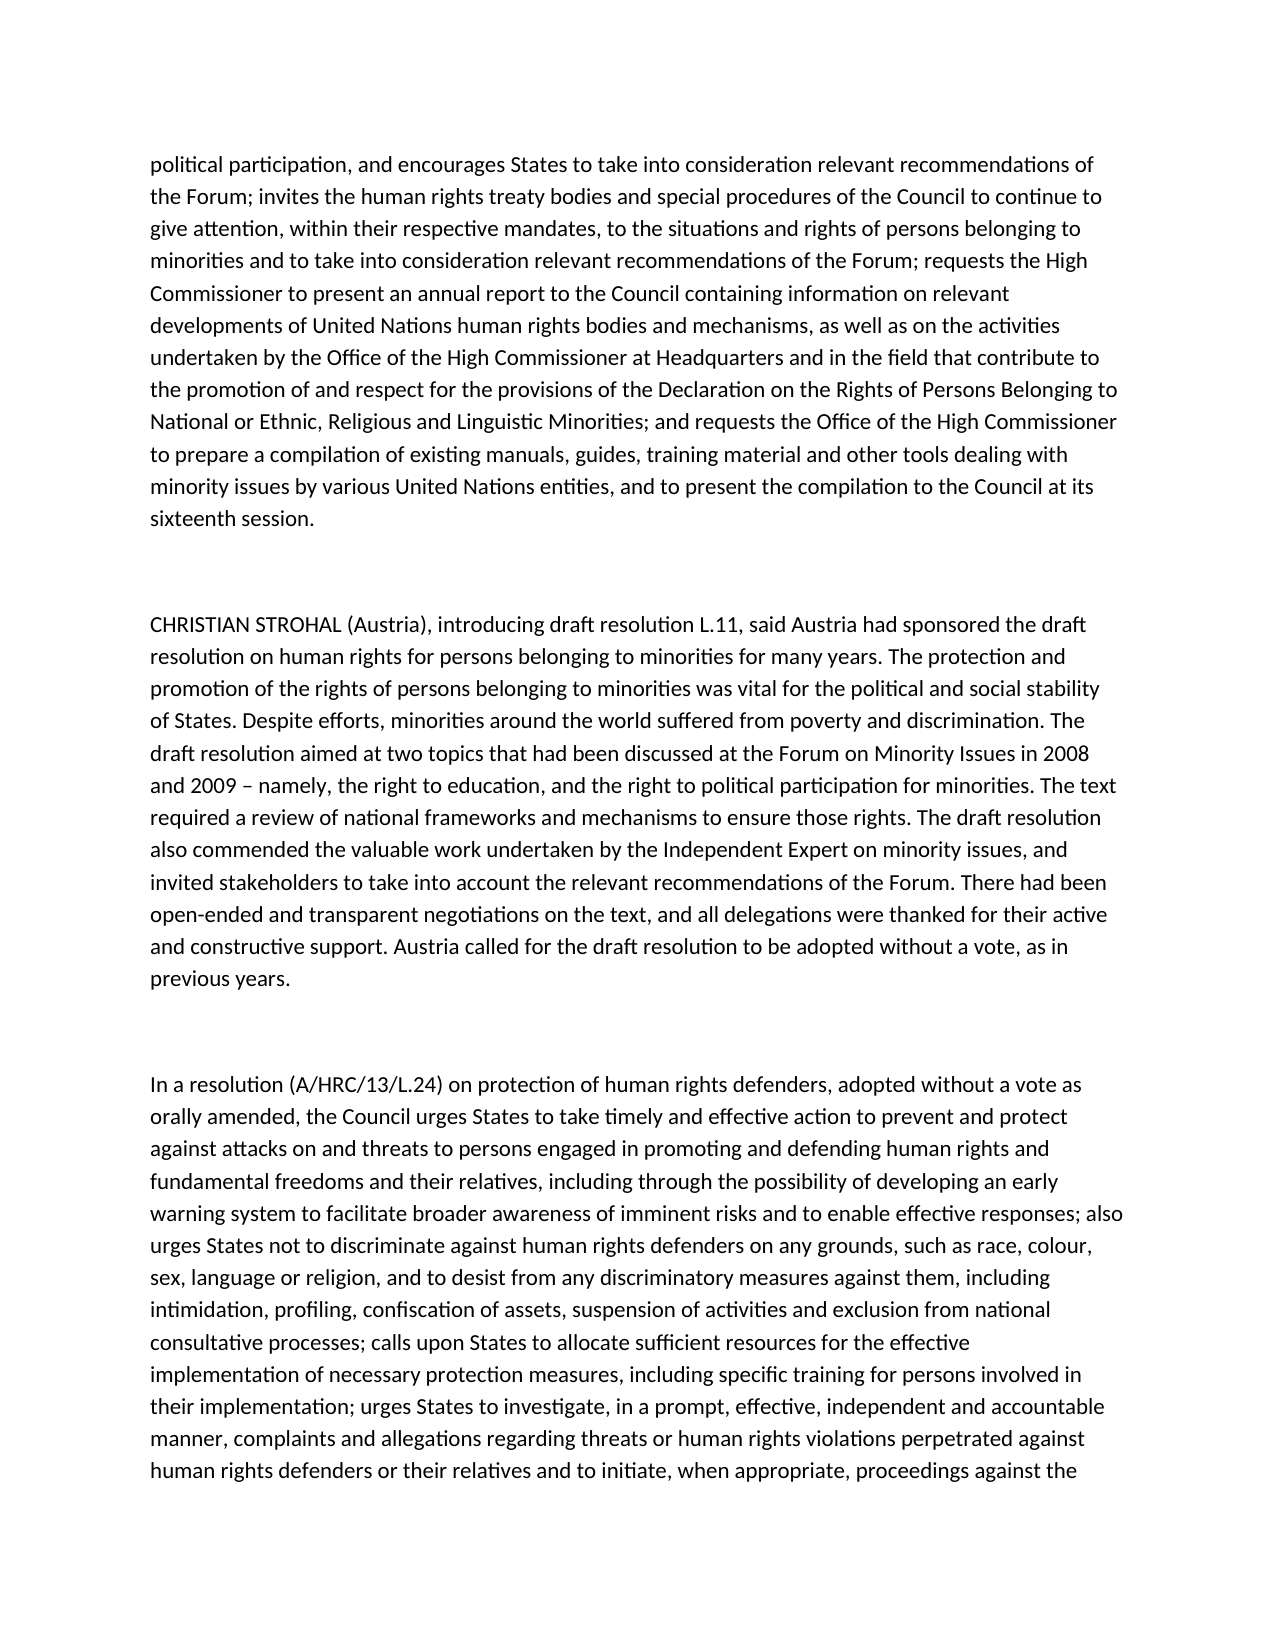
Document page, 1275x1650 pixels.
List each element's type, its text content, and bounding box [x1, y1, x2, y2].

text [150, 1070, 1125, 1484]
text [150, 150, 1125, 532]
text CHRISTIAN STROHAL (Austria), introducing draft resolution L.11, said Austria had sponsored the draft resolution on human rights for persons belonging to minorities for many years. The protection and promotion of the rights of persons belonging to minorities was vital for the political and social stability of States. Despite efforts, minorities around the world suffered from poverty and discrimination. The draft resolution aimed at two topics that had been discussed at the Forum on Minority Issues in 2008 and 2009 – namely, the right to education, and the right to political participation for minorities. The text required a review of national frameworks and mechanisms to ensure those rights. The draft resolution also commended the valuable work undertaken by the Independent Expert on minority issues, and invited stakeholders to take into account the relevant recommendations of the Forum. There had been open-ended and transparent negotiations on the text, and all delegations were thanked for their active and constructive support. Austria called for the draft resolution to be adopted without a vote, as in previous years. [150, 610, 1125, 992]
